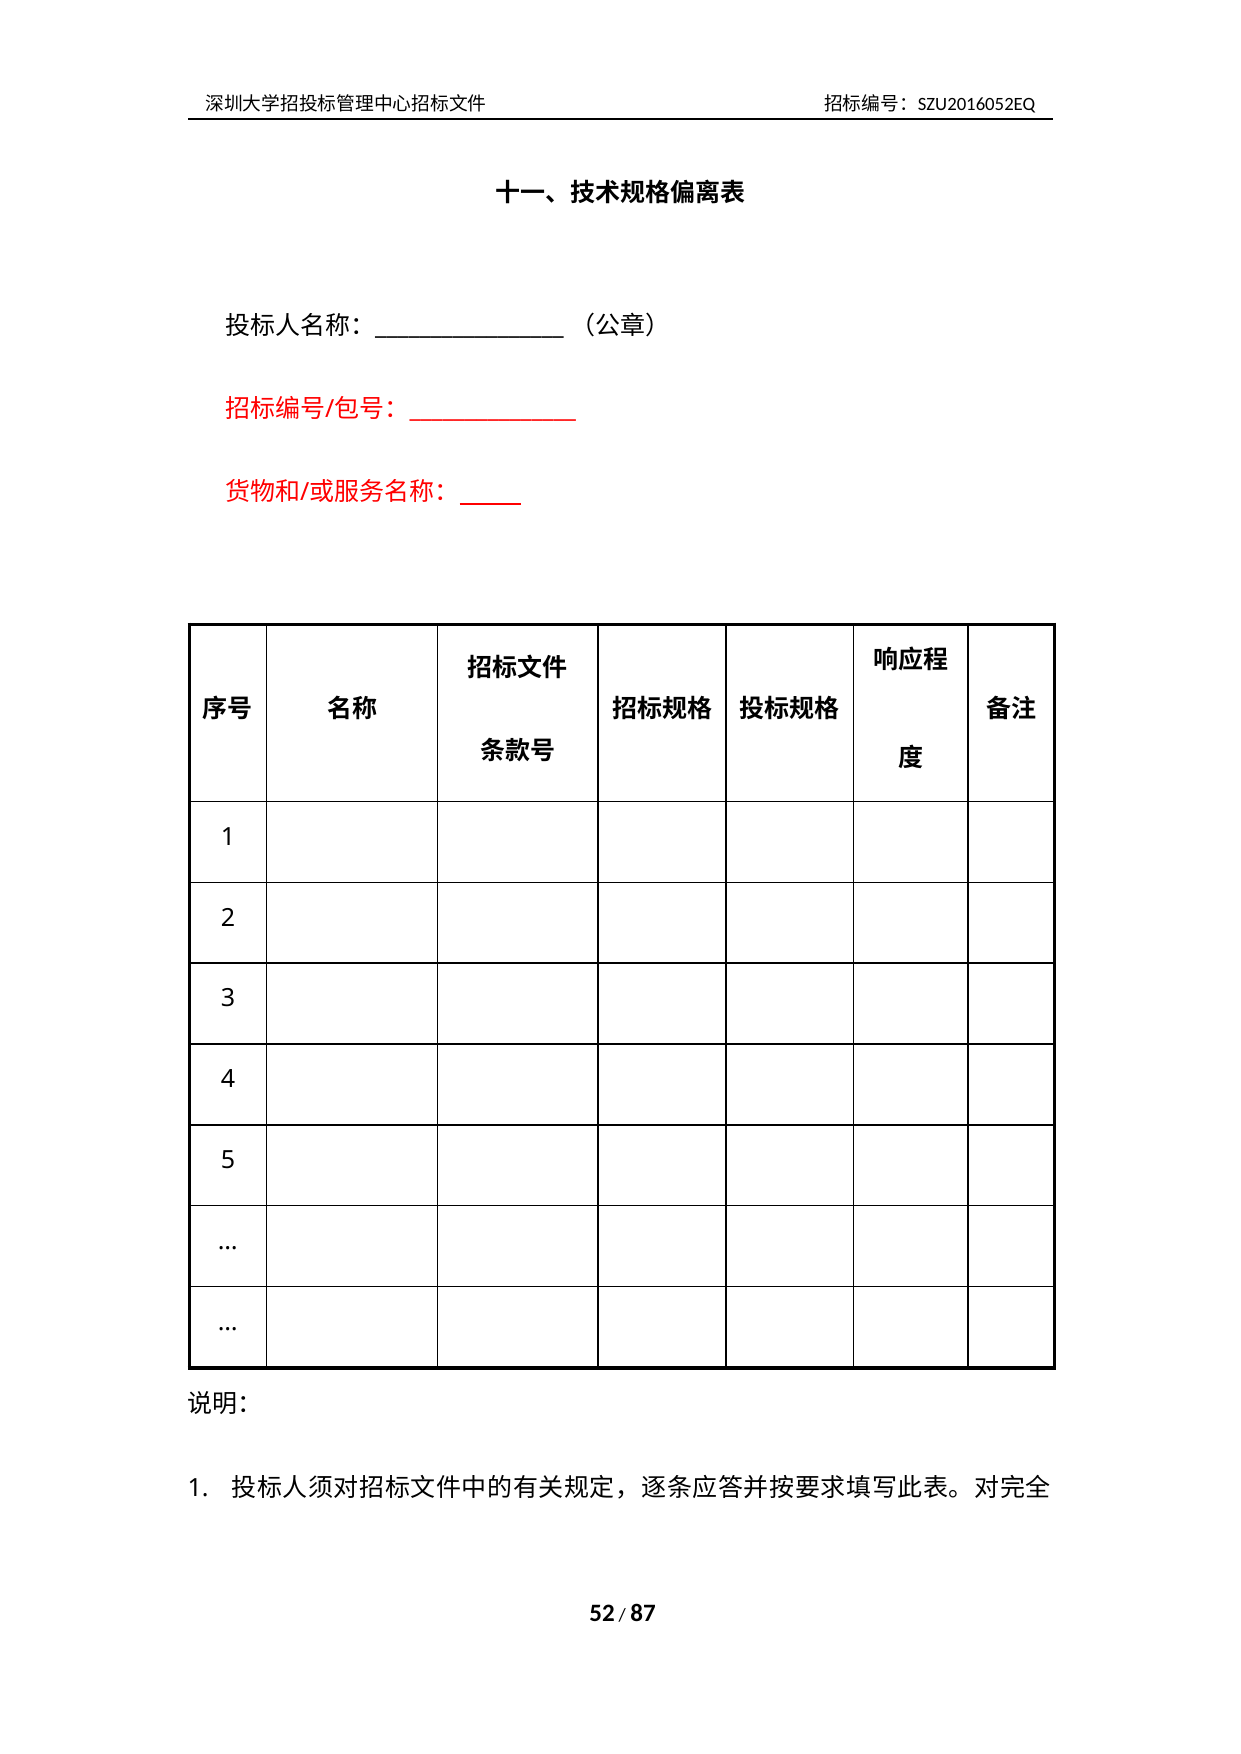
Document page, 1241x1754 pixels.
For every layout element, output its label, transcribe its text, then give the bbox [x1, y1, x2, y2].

text 十一、技术规格偏离表 [187, 158, 1053, 223]
table_cell [854, 1206, 967, 1286]
table_cell [438, 964, 597, 1043]
table_cell 2 [191, 883, 266, 962]
table_header 响应程度 [854, 626, 967, 801]
table_cell [599, 1206, 725, 1286]
table_header 名称 [267, 626, 437, 801]
table_cell [727, 1287, 853, 1366]
table_cell [267, 1045, 437, 1124]
table_cell [267, 883, 437, 962]
table_cell [599, 1287, 725, 1366]
table_cell [854, 802, 967, 881]
table_cell 4 [191, 1045, 266, 1124]
table_cell [969, 883, 1053, 962]
table_cell [854, 1287, 967, 1366]
table_header 序号 [191, 626, 266, 801]
table_header 招标规格 [599, 626, 725, 801]
table_cell [854, 883, 967, 962]
table_cell 5 [191, 1126, 266, 1205]
table_header 投标规格 [727, 626, 853, 801]
table_cell [854, 964, 967, 1043]
table_cell 3 [191, 964, 266, 1043]
table_cell [438, 1206, 597, 1286]
table_cell [438, 1287, 597, 1366]
table_cell [727, 802, 853, 881]
table_cell … [191, 1287, 266, 1366]
table_cell [599, 1126, 725, 1205]
table_cell [969, 1206, 1053, 1286]
table_cell 1 [191, 802, 266, 881]
table_cell [267, 1287, 437, 1366]
table_cell [267, 802, 437, 881]
table_cell [727, 1126, 853, 1205]
table_cell [438, 802, 597, 881]
text 招标编号/包号：_______________ [187, 374, 1053, 439]
table_cell [854, 1126, 967, 1205]
table_cell … [191, 1206, 266, 1286]
table_cell [969, 1126, 1053, 1205]
text 投标人名称：_________________ （公章） [187, 291, 1053, 356]
table_cell [438, 883, 597, 962]
table_cell [599, 964, 725, 1043]
table_cell [599, 883, 725, 962]
table_header 招标文件 条款号 [438, 626, 597, 801]
table_cell [267, 964, 437, 1043]
table_header 备注 [969, 626, 1053, 801]
text 说明： [187, 1369, 1053, 1434]
table_cell [969, 1287, 1053, 1366]
table_cell [599, 1045, 725, 1124]
table_cell [267, 1126, 437, 1205]
table_cell [267, 1206, 437, 1286]
table_cell [438, 1126, 597, 1205]
table_cell [727, 964, 853, 1043]
table_cell [727, 1045, 853, 1124]
text 货物和/或服务名称： [187, 457, 1053, 522]
table_cell [854, 1045, 967, 1124]
table_cell [969, 802, 1053, 881]
table_cell [599, 802, 725, 881]
table_cell [727, 883, 853, 962]
table_cell [969, 1045, 1053, 1124]
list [187, 1453, 1053, 1518]
table_cell [438, 1045, 597, 1124]
table_cell [727, 1206, 853, 1286]
table_cell [969, 964, 1053, 1043]
